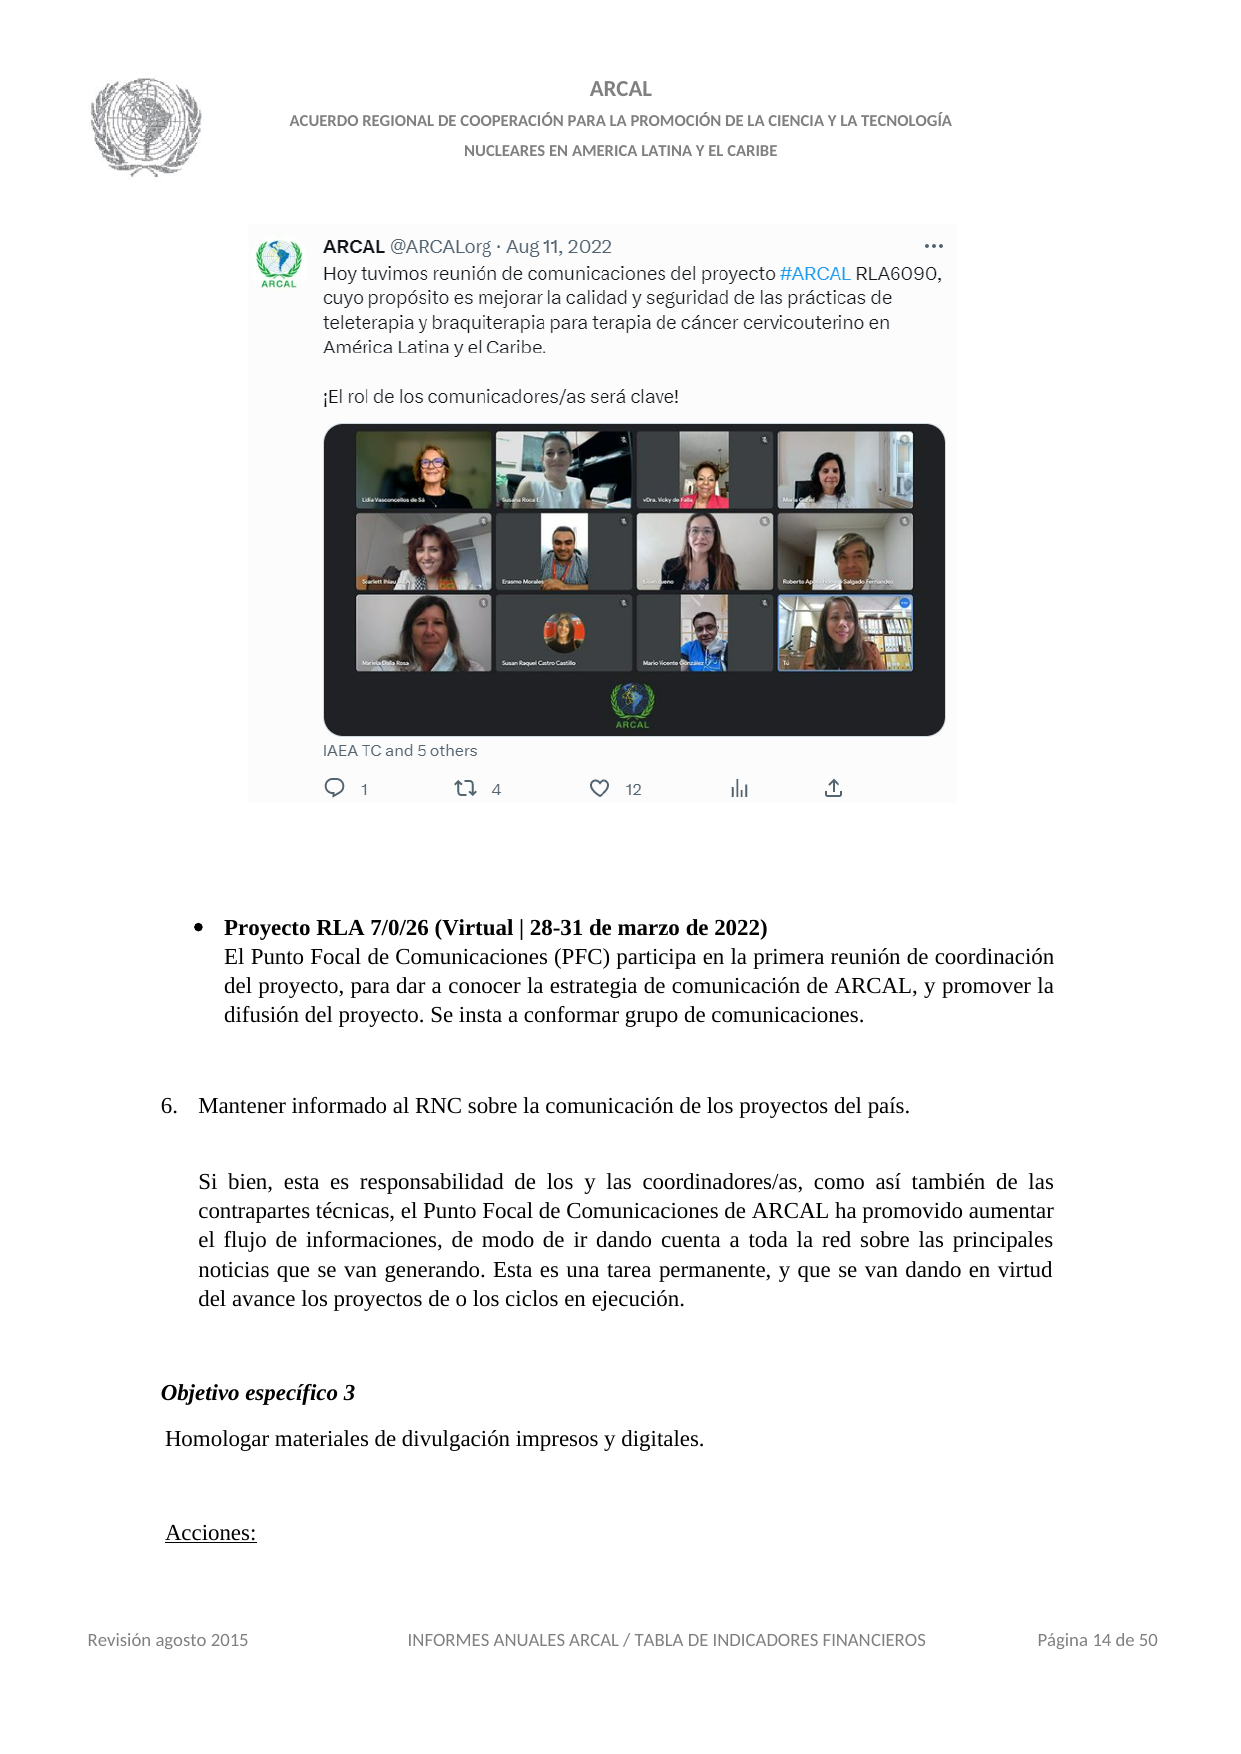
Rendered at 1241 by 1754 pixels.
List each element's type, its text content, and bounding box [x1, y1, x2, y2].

picture [87, 73, 205, 182]
list Proyecto RLA 7/0/26 (Virtual | 28-31 de marzo de 2022) [194, 914, 1055, 940]
text Acciones: [165, 1516, 1055, 1546]
text El Punto Focal de Comunicaciones (PFC) participa en la primera reunión de coordinación del proyecto, para dar a conocer la estrategia de comunicación de ARCAL, y promover la difusión del proyecto. Se insta a conformar grupo de comunicaciones. [224, 940, 1055, 1028]
text Objetivo específico 3 [161, 1376, 1055, 1405]
list Mantener informado al RNC sobre la comunicación de los proyectos del país. [161, 1092, 1055, 1118]
picture [248, 224, 957, 803]
text Homologar materiales de divulgación impresos y digitales. [165, 1423, 1055, 1452]
text Si bien, esta es responsabilidad de los y las coordinadores/as, como así también de las contrapartes técnicas, el Punto Focal de Comunicaciones de ARCAL ha promovido aumentar el flujo de informaciones, de modo de ir dando cuenta a toda la red sobre las principales noticias que se van generando. Esta es una tarea permanente, y que se van dando en virtud del avance los proyectos de o los ciclos en ejecución. [198, 1165, 1055, 1311]
